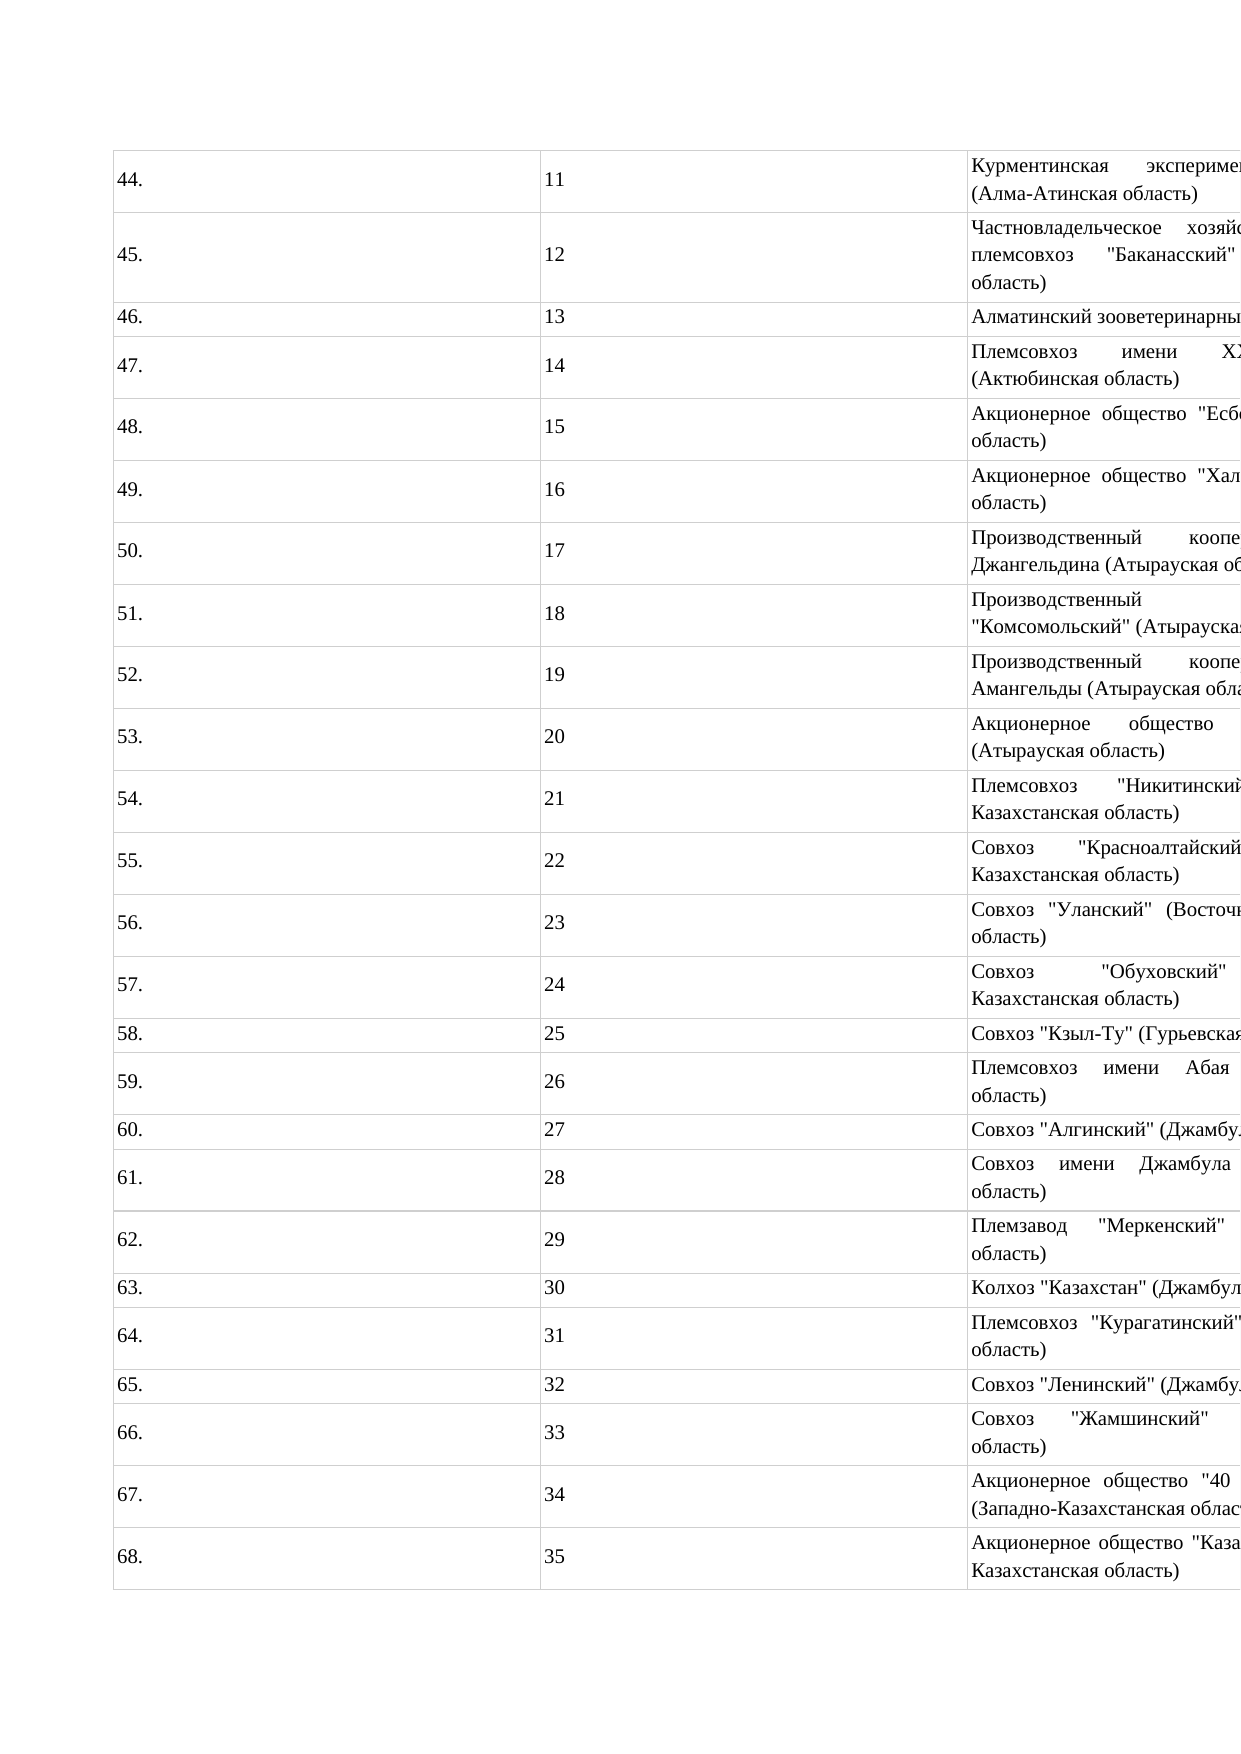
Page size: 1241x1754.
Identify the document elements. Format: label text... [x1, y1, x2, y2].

table_cell Производственный кооператив имени Амангельды (Атырауская область) [968, 647, 1240, 708]
table_cell 14 [541, 337, 967, 398]
table_cell 58. [114, 1019, 540, 1052]
table_cell Совхоз "Уланский" (Восточно-Казахстанская область) [968, 895, 1240, 956]
table_cell 55. [114, 833, 540, 894]
table_cell Совхоз "Жамшинский" (Джезказганская область) [968, 1404, 1240, 1465]
table_cell 61. [114, 1150, 540, 1210]
table_cell 33 [541, 1404, 967, 1465]
table_cell 24 [541, 957, 967, 1018]
table_cell 17 [541, 523, 967, 584]
table_cell 23 [541, 895, 967, 956]
table_cell 20 [541, 709, 967, 770]
table_cell 16 [541, 461, 967, 522]
table_cell 48. [114, 399, 540, 460]
table_cell 13 [541, 303, 967, 336]
table_cell 19 [541, 647, 967, 708]
table_cell 29 [541, 1212, 967, 1272]
table_cell Алматинский зооветеринарный институт [968, 303, 1240, 336]
table_cell Совхоз "Обуховский" (Восточно-Казахстанская область) [968, 957, 1240, 1018]
table_cell 34 [541, 1466, 967, 1527]
table_cell Совхоз "Алгинский" (Джамбульская область) [968, 1115, 1240, 1148]
table_cell Акционерное общество "Суюндукский" (Атырауская область) [968, 709, 1240, 770]
table_cell 62. [114, 1212, 540, 1272]
table_cell Племсовхоз "Никитинский" (Восточно-Казахстанская область) [968, 771, 1240, 832]
table_cell 18 [541, 585, 967, 646]
table_cell 30 [541, 1274, 967, 1307]
table_cell Племсовхоз "Курагатинский" (Джамбульская область) [968, 1308, 1240, 1369]
table_cell 50. [114, 523, 540, 584]
table_cell 25 [541, 1019, 967, 1052]
table_cell Колхоз "Казахстан" (Джамбульская область) [968, 1274, 1240, 1307]
table_cell Производственный кооператив "Комсомольский" (Атырауская область) [968, 585, 1240, 646]
table_cell Совхоз "Красноалтайский" (Восточно-Казахстанская область) [968, 833, 1240, 894]
table_cell 11 [541, 151, 967, 212]
table_cell 28 [541, 1150, 967, 1210]
table_cell 35 [541, 1528, 967, 1589]
table_cell Курментинская экспериментальная база (Алма-Атинская область) [968, 151, 1240, 212]
table_cell 53. [114, 709, 540, 770]
table_cell 56. [114, 895, 540, 956]
table_cell 68. [114, 1528, 540, 1589]
table_cell 46. [114, 303, 540, 336]
table_cell 45. [114, 213, 540, 302]
table_cell 26 [541, 1053, 967, 1114]
table_cell 66. [114, 1404, 540, 1465]
table_cell 44. [114, 151, 540, 212]
table_cell 65. [114, 1370, 540, 1403]
table_cell 32 [541, 1370, 967, 1403]
table_cell 52. [114, 647, 540, 708]
table_cell Акционерное общество "Халел" (Атырауская область) [968, 461, 1240, 522]
table_cell Совхоз имени Джамбула (Джамбульская область) [968, 1150, 1240, 1210]
table_cell 59. [114, 1053, 540, 1114]
table_cell 22 [541, 833, 967, 894]
table_cell 47. [114, 337, 540, 398]
table_cell 67. [114, 1466, 540, 1527]
table_cell 27 [541, 1115, 967, 1148]
table_cell Совхоз "Ленинский" (Джамбульская область) [968, 1370, 1240, 1403]
table_cell Акционерное общество "Есбол" (Атырауская область) [968, 399, 1240, 460]
table_cell 15 [541, 399, 967, 460]
table_cell Племсовхоз имени Абая (Джамбульская область) [968, 1053, 1240, 1114]
table_cell 12 [541, 213, 967, 302]
table_cell 64. [114, 1308, 540, 1369]
table_cell 49. [114, 461, 540, 522]
table_cell 60. [114, 1115, 540, 1148]
table_cell 21 [541, 771, 967, 832]
table_cell Частновладельческое хозяйство "Дегерес", племсовхоз "Баканасский" (Алматинская область) [968, 213, 1240, 302]
table_cell 31 [541, 1308, 967, 1369]
table_cell 57. [114, 957, 540, 1018]
table_cell Акционерное общество "40 лет Казахстана" (Западно-Казахстанская область) [968, 1466, 1240, 1527]
table_cell 51. [114, 585, 540, 646]
table_cell 54. [114, 771, 540, 832]
table_cell Совхоз "Кзыл-Ту" (Гурьевская область) [968, 1019, 1240, 1052]
table_cell Производственный кооператив имени Джангельдина (Атырауская область) [968, 523, 1240, 584]
table_cell Племзавод "Меркенский" (Джамбульская область) [968, 1212, 1240, 1272]
table_cell Акционерное общество "Казахстан" (Западно-Казахстанская область) [968, 1528, 1240, 1589]
table_cell 63. [114, 1274, 540, 1307]
table_cell Племсовхоз имени XX партсъезда (Актюбинская область) [968, 337, 1240, 398]
